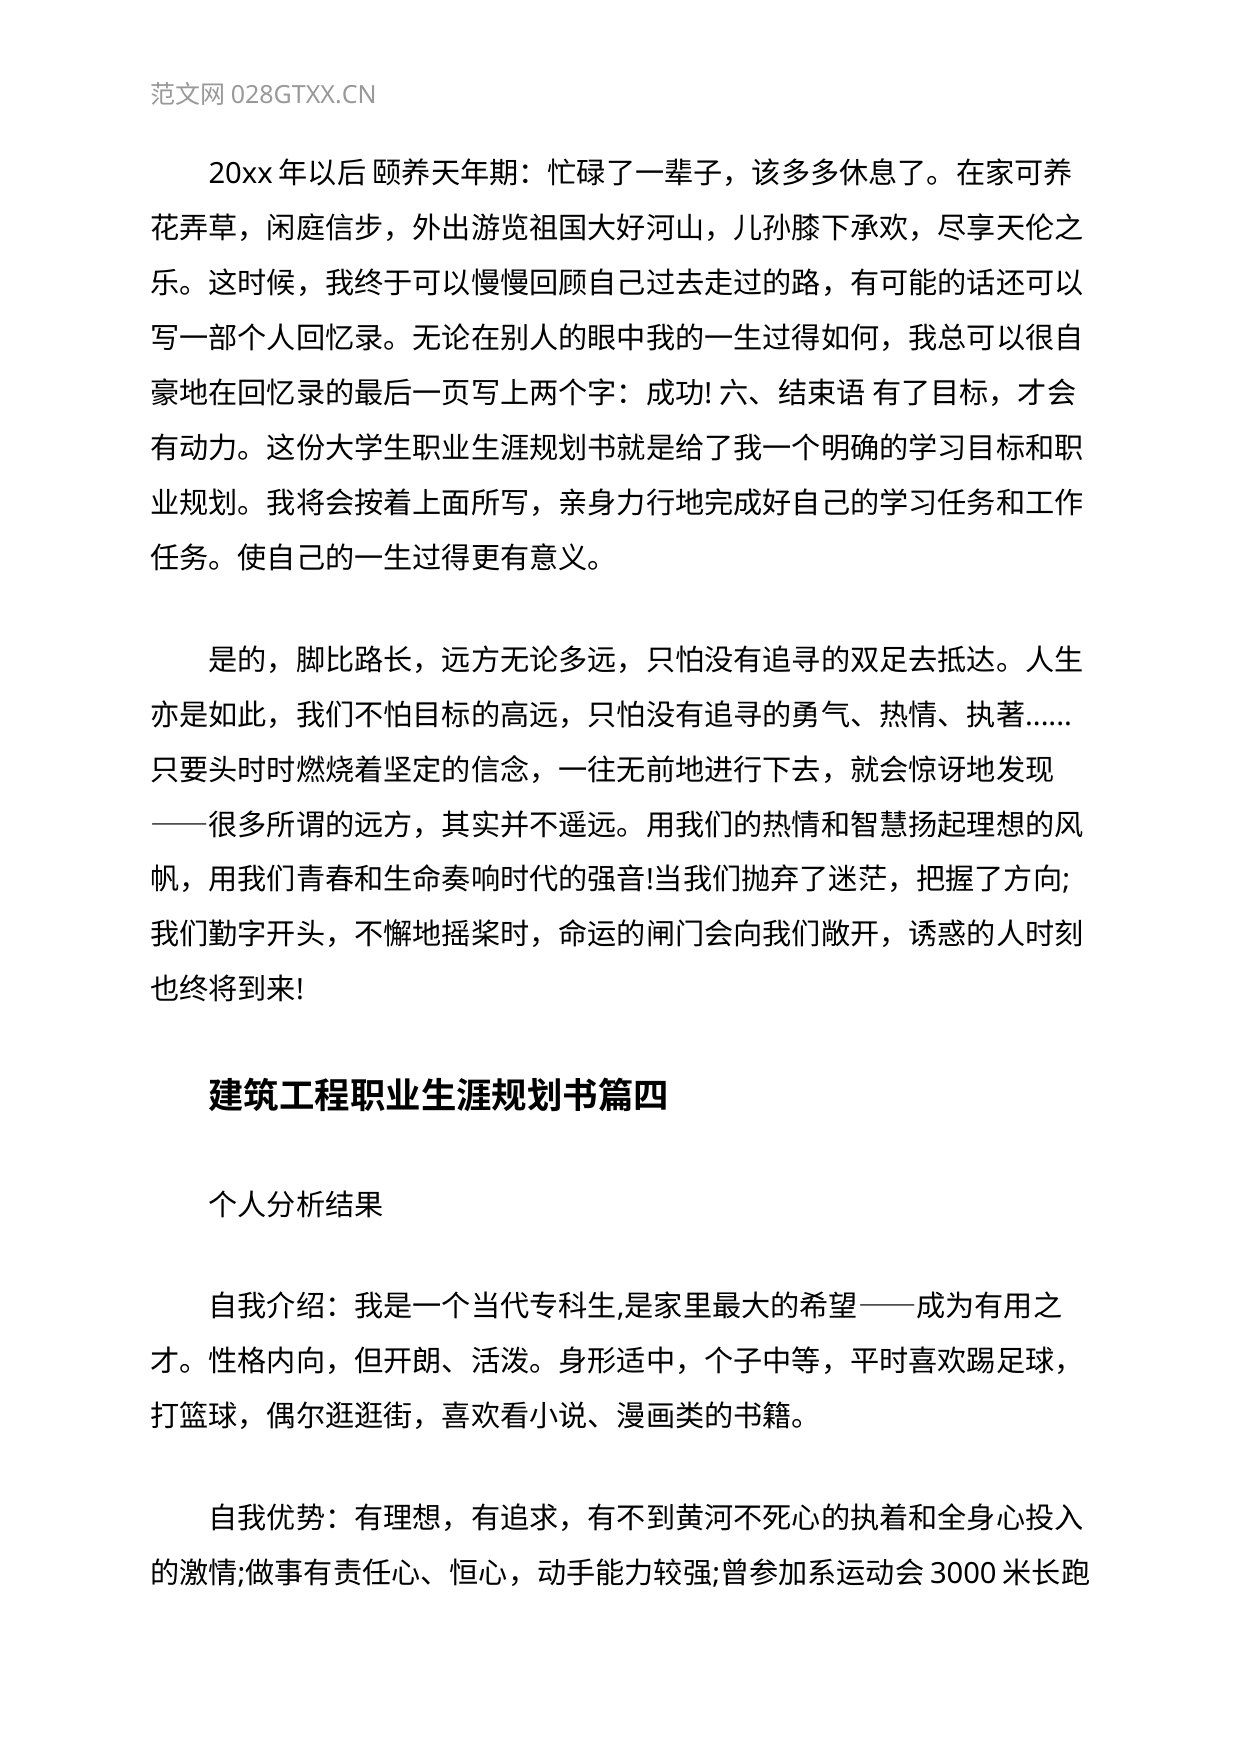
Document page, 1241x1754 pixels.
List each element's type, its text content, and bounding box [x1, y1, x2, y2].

text 是的，脚比路长，远方无论多远，只怕没有追寻的双足去抵达。人生亦是如此，我们不怕目标的高远，只怕没有追寻的勇气、热情、执著......只要头时时燃烧着坚定的信念，一往无前地进行下去，就会惊讶地发现——很多所谓的远方，其实并不遥远。用我们的热情和智慧扬起理想的风帆，用我们青春和生命奏响时代的强音!当我们抛弃了迷茫，把握了方向;我们勤字开头，不懈地摇桨时，命运的闸门会向我们敞开，诱惑的人时刻也终将到来! [150, 636, 1090, 1008]
text 20xx年以后 颐养天年期：忙碌了一辈子，该多多休息了。在家可养花弄草，闲庭信步，外出游览祖国大好河山，儿孙膝下承欢，尽享天伦之乐。这时候，我终于可以慢慢回顾自己过去走过的路，有可能的话还可以写一部个人回忆录。无论在别人的眼中我的一生过得如何，我总可以很自豪地在回忆录的最后一页写上两个字：成功! 六、结束语 有了目标，才会有动力。这份大学生职业生涯规划书就是给了我一个明确的学习目标和职业规划。我将会按着上面所写，亲身力行地完成好自己的学习任务和工作任务。使自己的一生过得更有意义。 [150, 150, 1090, 577]
text 自我介绍：我是一个当代专科生,是家里最大的希望——成为有用之才。性格内向，但开朗、活泼。身形适中，个子中等，平时喜欢踢足球，打篮球，偶尔逛逛街，喜欢看小说、漫画类的书籍。 [150, 1283, 1090, 1435]
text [150, 1495, 1090, 1592]
text 建筑工程职业生涯规划书篇四 [150, 1068, 1090, 1119]
text 个人分析结果 [150, 1181, 1090, 1223]
